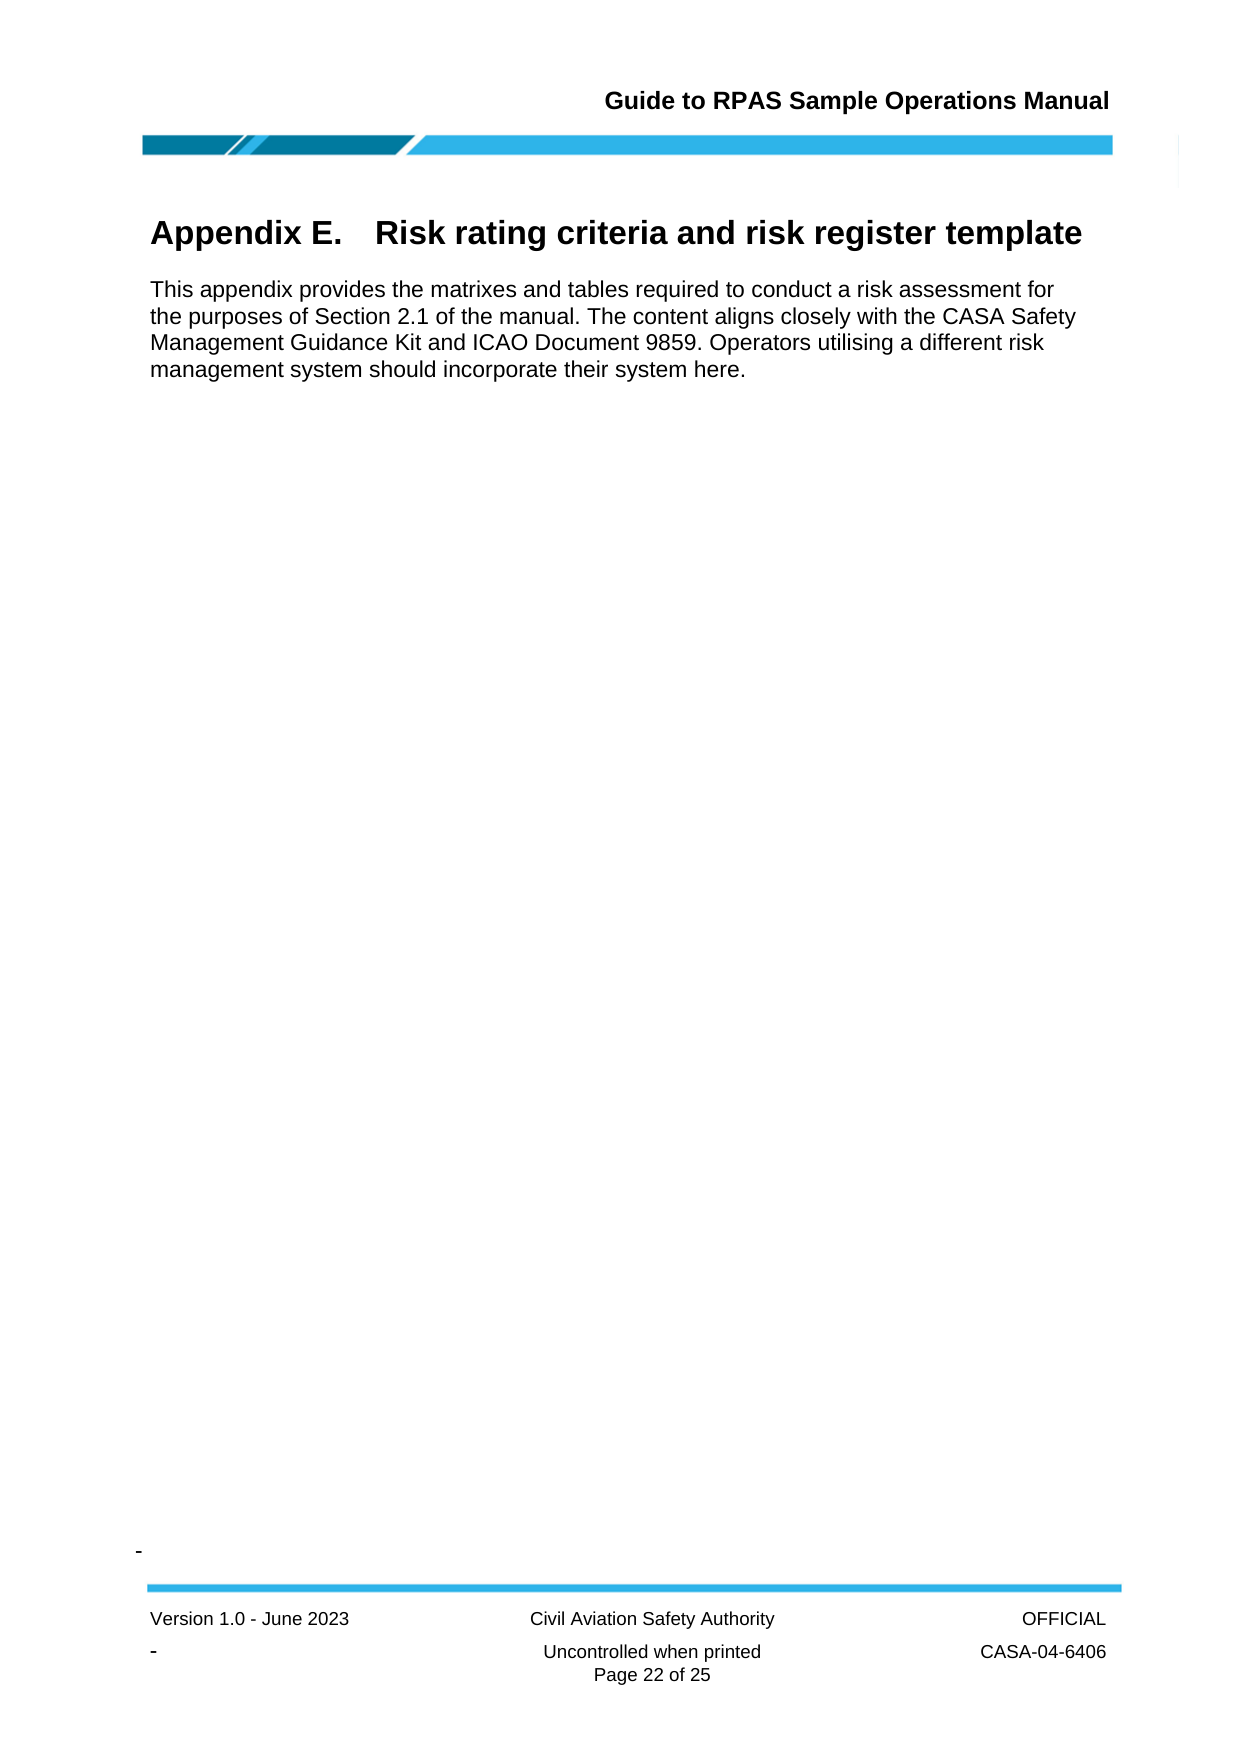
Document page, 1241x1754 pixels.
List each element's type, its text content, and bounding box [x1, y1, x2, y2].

text This appendix provides the matrixes and tables required to conduct a risk assessment for the purposes of Section 2.1 of the manual. The content aligns closely with the CASA Safety Management Guidance Kit and ICAO Document 9859. Operators utilising a different risk management system should incorporate their system here. [150, 276, 1090, 382]
picture [76, 115, 1179, 188]
text Risk rating criteria and risk register template [150, 213, 1090, 251]
picture [135, 1563, 1136, 1608]
